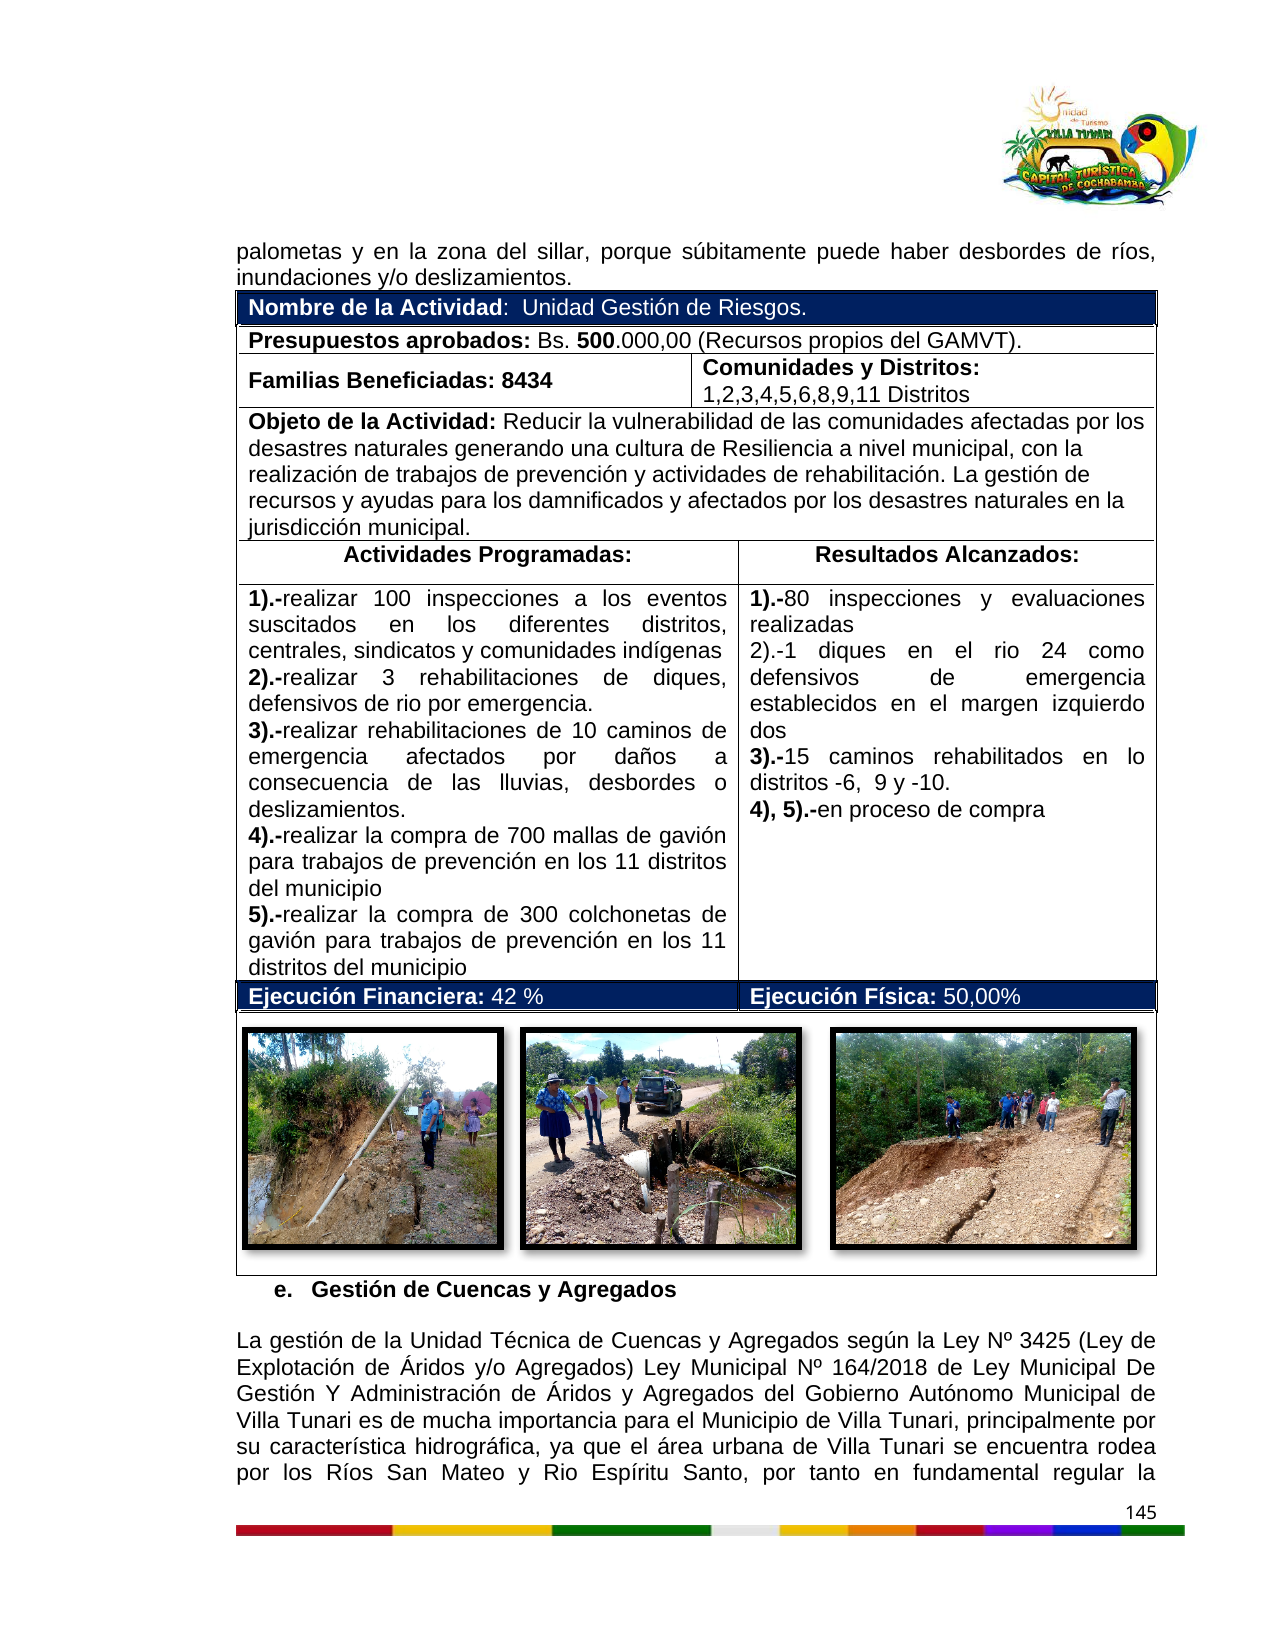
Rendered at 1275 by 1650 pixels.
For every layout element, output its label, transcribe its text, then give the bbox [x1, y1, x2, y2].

picture [236, 1525, 1185, 1536]
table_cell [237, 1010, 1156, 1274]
picture [526, 1033, 796, 1244]
picture [988, 60, 1209, 219]
picture [836, 1033, 1131, 1244]
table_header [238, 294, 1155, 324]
picture [248, 1033, 497, 1244]
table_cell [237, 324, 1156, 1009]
list Gestión de Cuencas y Agregados [274, 1276, 1157, 1302]
